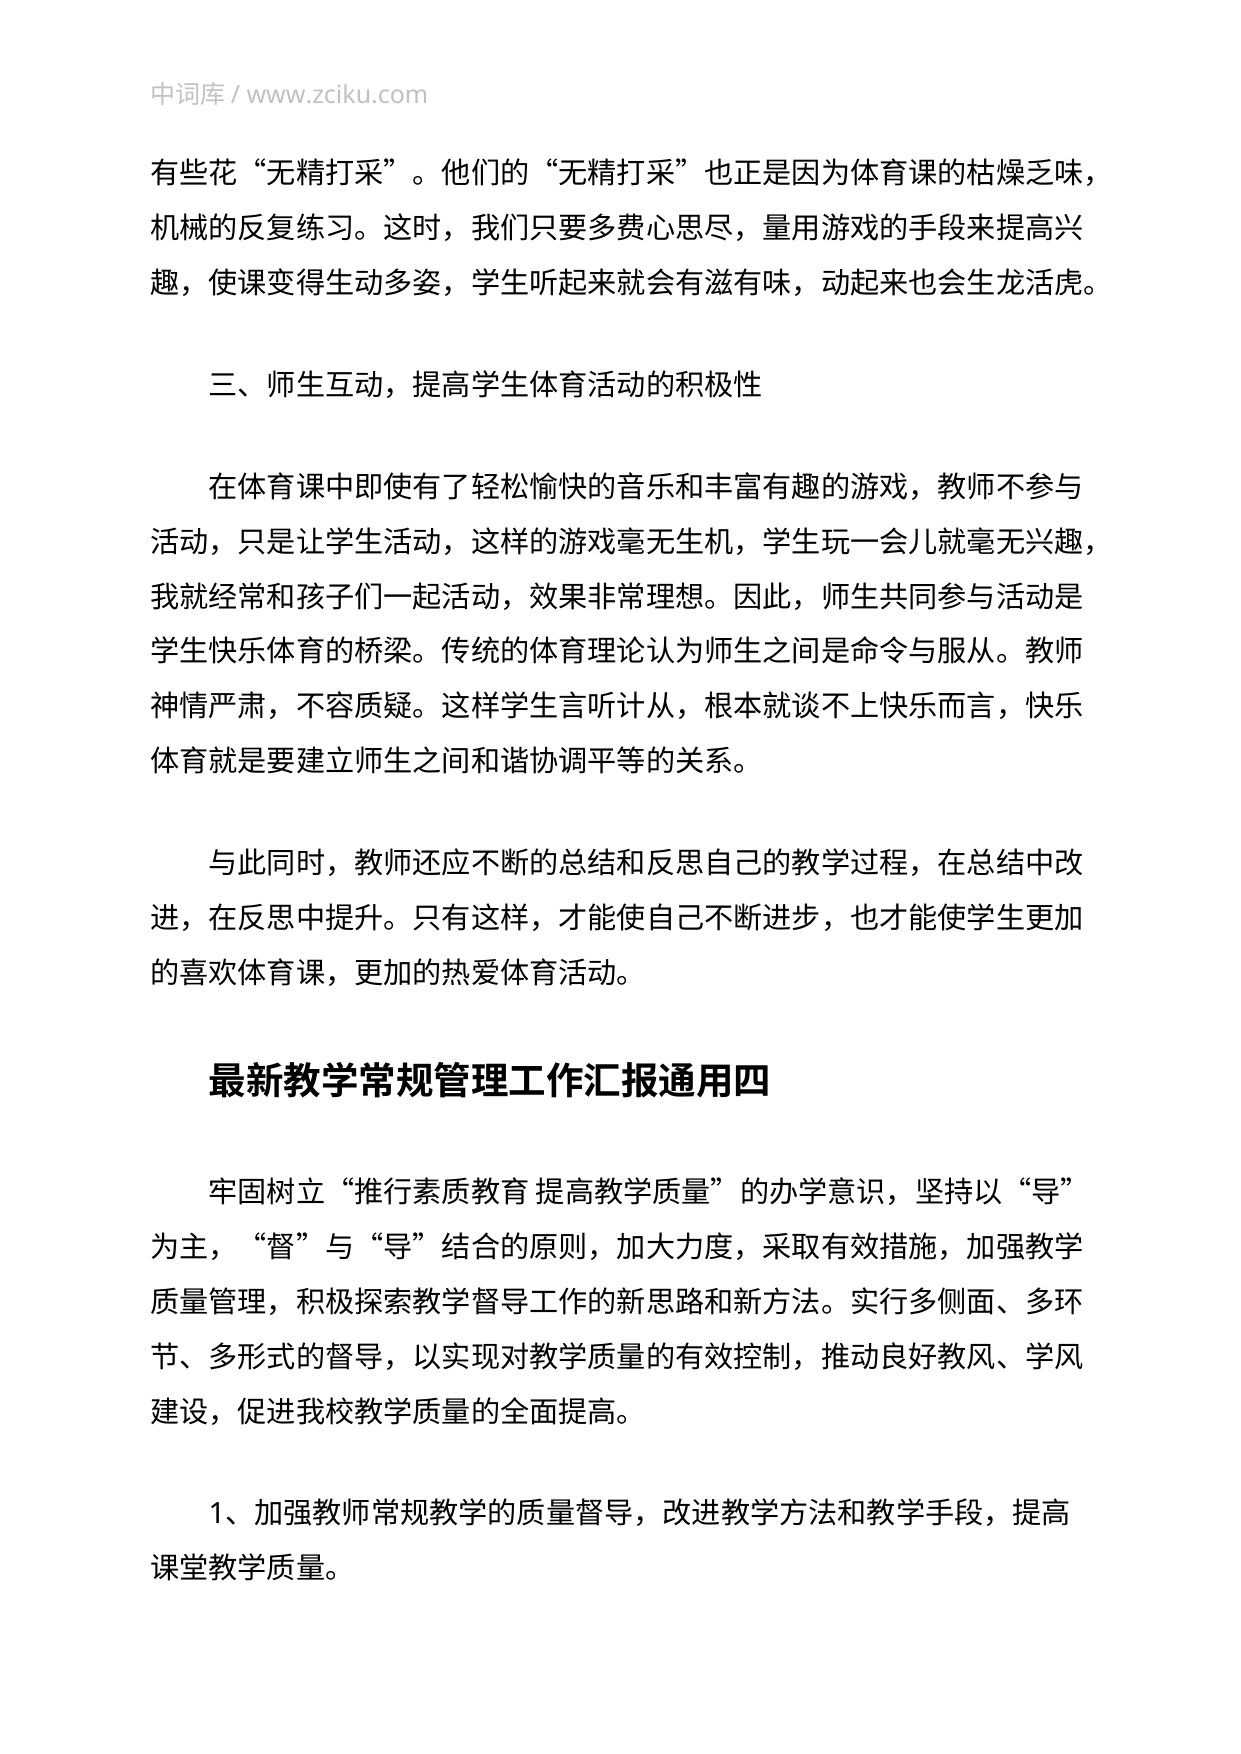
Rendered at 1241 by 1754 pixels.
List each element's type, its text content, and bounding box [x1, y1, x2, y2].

text 三、师生互动，提高学生体育活动的积极性 [150, 362, 1090, 404]
text 与此同时，教师还应不断的总结和反思自己的教学过程，在总结中改进，在反思中提升。只有这样，才能使自己不断进步，也才能使学生更加的喜欢体育课，更加的热爱体育活动。 [150, 839, 1090, 992]
text 牢固树立“推行素质教育 提高教学质量”的办学意识，坚持以“导”为主，“督”与“导”结合的原则，加大力度，采取有效措施，加强教学质量管理，积极探索教学督导工作的新思路和新方法。实行多侧面、多环节、多形式的督导，以实现对教学质量的有效控制，推动良好教风、学风建设，促进我校教学质量的全面提高。 [150, 1168, 1090, 1430]
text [150, 150, 1090, 302]
text 1、加强教师常规教学的质量督导，改进教学方法和教学手段，提高课堂教学质量。 [150, 1490, 1090, 1587]
text 最新教学常规管理工作汇报通用四 [150, 1051, 1090, 1105]
text 在体育课中即使有了轻松愉快的音乐和丰富有趣的游戏，教师不参与活动，只是让学生活动，这样的游戏毫无生机，学生玩一会儿就毫无兴趣，我就经常和孩子们一起活动，效果非常理想。因此，师生共同参与活动是学生快乐体育的桥梁。传统的体育理论认为师生之间是命令与服从。教师神情严肃，不容质疑。这样学生言听计从，根本就谈不上快乐而言，快乐体育就是要建立师生之间和谐协调平等的关系。 [150, 463, 1090, 780]
